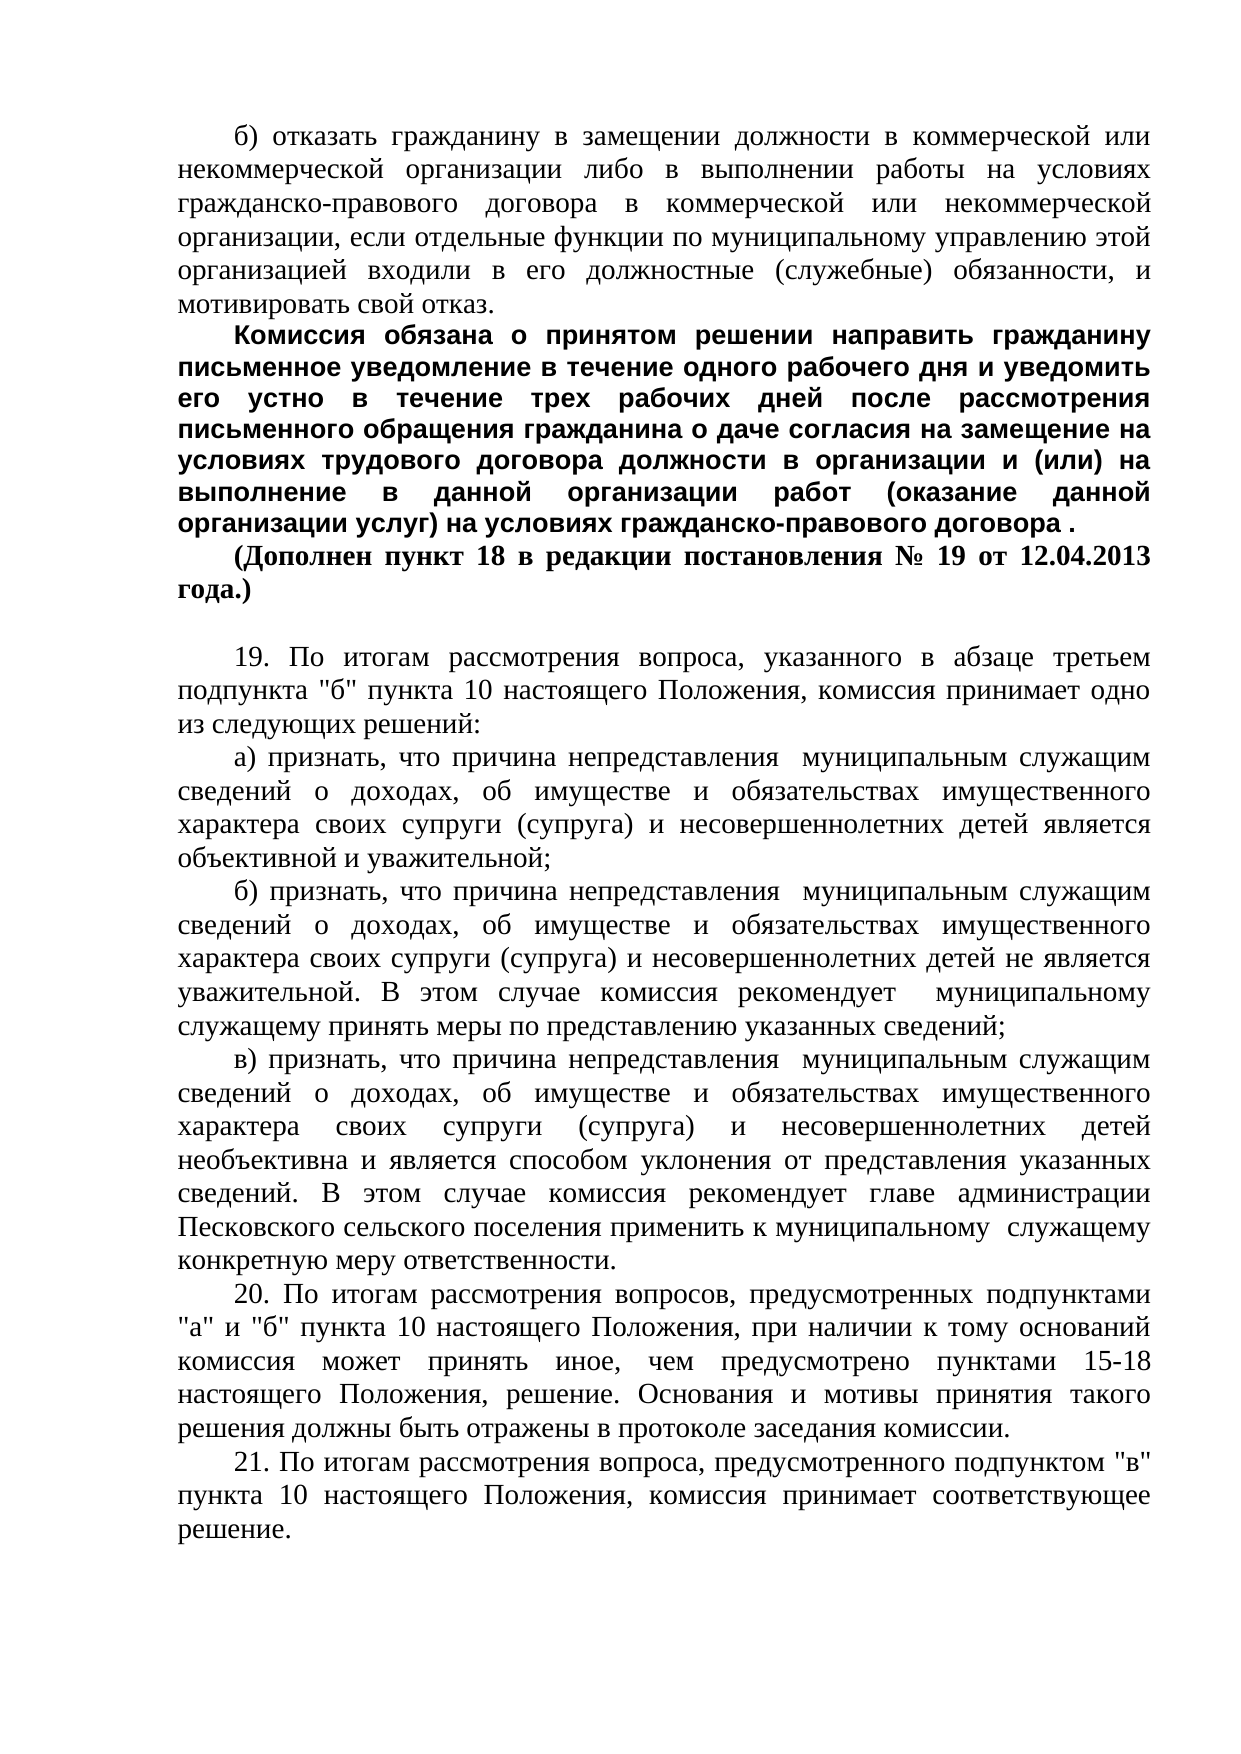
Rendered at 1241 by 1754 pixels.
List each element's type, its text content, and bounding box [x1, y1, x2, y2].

text б) признать, что причина непредставления муниципальным служащим сведений о доходах, об имуществе и обязательствах имущественного характера своих супруги (супруга) и несовершеннолетних детей не является уважительной. В этом случае комиссия рекомендует муниципальному служащему принять меры по представлению указанных сведений; [177, 873, 1152, 1041]
text 19. По итогам рассмотрения вопроса, указанного в абзаце третьем подпункта "б" пункта 10 настоящего Положения, комиссия принимает одно из следующих решений: [177, 639, 1152, 739]
text Комиссия обязана о принятом решении направить гражданину письменное уведомление в течение одного рабочего дня и уведомить его устно в течение трех рабочих дней после рассмотрения письменного обращения гражданина о даче согласия на замещение на условиях трудового договора должности в организации и (или) на выполнение в данной организации работ (оказание данной организации услуг) на условиях гражданско-правового договора . [177, 319, 1152, 538]
text 21. По итогам рассмотрения вопроса, предусмотренного подпунктом "в" пункта 10 настоящего Положения, комиссия принимает соответствующее решение. [177, 1444, 1152, 1544]
text в) признать, что причина непредставления муниципальным служащим сведений о доходах, об имуществе и обязательствах имущественного характера своих супруги (супруга) и несовершеннолетних детей необъективна и является способом уклонения от представления указанных сведений. В этом случае комиссия рекомендует главе администрации Песковского сельского поселения применить к муниципальному служащему конкретную меру ответственности. [177, 1041, 1152, 1276]
text (Дополнен пункт 18 в редакции постановления № 19 от 12.04.2013 года.) [177, 538, 1152, 605]
text б) отказать гражданину в замещении должности в коммерческой или некоммерческой организации либо в выполнении работы на условиях гражданско-правового договора в коммерческой или некоммерческой организации, если отдельные функции по муниципальному управлению этой организацией входили в его должностные (служебные) обязанности, и мотивировать свой отказ. [177, 118, 1152, 319]
text 20. По итогам рассмотрения вопросов, предусмотренных подпунктами "а" и "б" пункта 10 настоящего Положения, при наличии к тому оснований комиссия может принять иное, чем предусмотрено пунктами 15-18 настоящего Положения, решение. Основания и мотивы принятия такого решения должны быть отражены в протоколе заседания комиссии. [177, 1276, 1152, 1444]
text а) признать, что причина непредставления муниципальным служащим сведений о доходах, об имуществе и обязательствах имущественного характера своих супруги (супруга) и несовершеннолетних детей является объективной и уважительной; [177, 739, 1152, 873]
